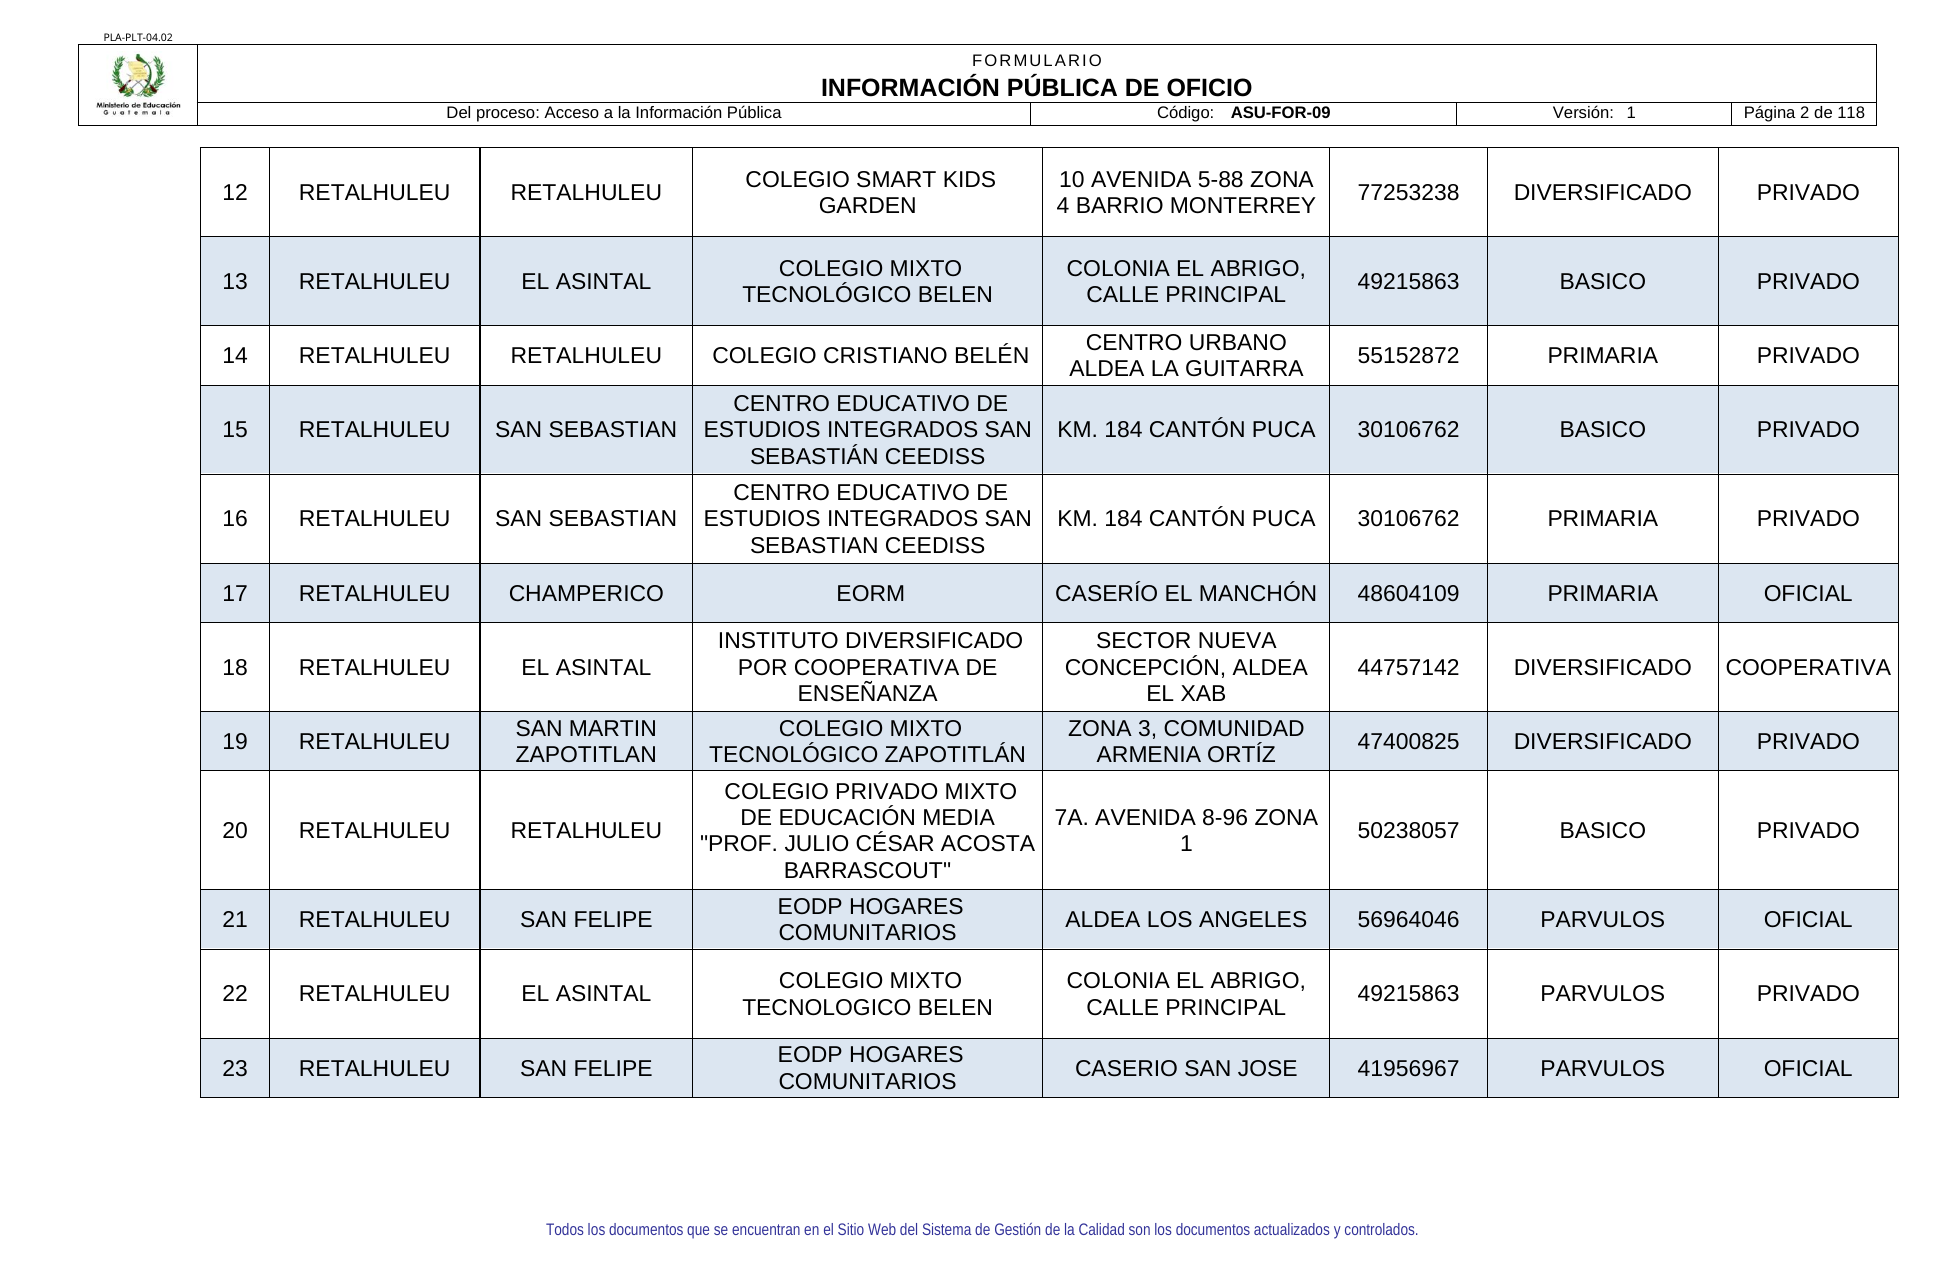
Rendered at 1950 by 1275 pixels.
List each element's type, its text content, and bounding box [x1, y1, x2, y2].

table_cell OFICIAL [1719, 890, 1898, 948]
table_cell PRIVADO [1719, 237, 1898, 325]
table_cell PRIVADO [1719, 475, 1898, 563]
table_cell COLONIA EL ABRIGO, CALLE PRINCIPAL [1043, 950, 1329, 1038]
table_cell 41956967 [1330, 1039, 1487, 1097]
table_cell INSTITUTO DIVERSIFICADO POR COOPERATIVA DE ENSEÑANZA [693, 623, 1042, 711]
table_cell CENTRO EDUCATIVO DE ESTUDIOS INTEGRADOS SAN SEBASTIÁN CEEDISS [693, 386, 1042, 473]
table_cell 30106762 [1330, 386, 1487, 473]
table_cell RETALHULEU [270, 475, 479, 563]
table_cell 7A. AVENIDA 8-96 ZONA 1 [1043, 771, 1329, 889]
table_cell COLEGIO CRISTIANO BELÉN [693, 326, 1042, 384]
table_cell RETALHULEU [481, 326, 692, 384]
table_cell KM. 184 CANTÓN PUCA [1043, 475, 1329, 563]
table_cell BASICO [1488, 386, 1718, 473]
table_cell PARVULOS [1488, 950, 1718, 1038]
table_cell EL ASINTAL [481, 623, 692, 711]
table_cell DIVERSIFICADO [1488, 148, 1718, 236]
table_cell COOPERATIVA [1719, 623, 1898, 711]
table_cell 15 [201, 386, 269, 473]
table_cell DIVERSIFICADO [1488, 712, 1718, 770]
table_cell 13 [201, 237, 269, 325]
table_cell EODP HOGARES COMUNITARIOS [693, 890, 1042, 948]
table_cell EL ASINTAL [481, 950, 692, 1038]
table_cell COLEGIO PRIVADO MIXTO DE EDUCACIÓN MEDIA "PROF. JULIO CÉSAR ACOSTA BARRASCOUT" [693, 771, 1042, 889]
table_cell 56964046 [1330, 890, 1487, 948]
table_cell COLEGIO MIXTO TECNOLÓGICO ZAPOTITLÁN [693, 712, 1042, 770]
table_cell KM. 184 CANTÓN PUCA [1043, 386, 1329, 473]
table_cell PRIMARIA [1488, 326, 1718, 384]
table_cell 77253238 [1330, 148, 1487, 236]
table_cell 23 [201, 1039, 269, 1097]
table_cell 18 [201, 623, 269, 711]
table_cell 47400825 [1330, 712, 1487, 770]
table_cell OFICIAL [1719, 1039, 1898, 1097]
table_cell PRIVADO [1719, 386, 1898, 473]
table_cell DIVERSIFICADO [1488, 623, 1718, 711]
table_cell PRIVADO [1719, 950, 1898, 1038]
table_cell 17 [201, 564, 269, 622]
table_cell PRIVADO [1719, 771, 1898, 889]
table_cell PRIVADO [1719, 148, 1898, 236]
table_cell EL ASINTAL [481, 237, 692, 325]
table_cell 50238057 [1330, 771, 1487, 889]
table_cell CENTRO URBANO ALDEA LA GUITARRA [1043, 326, 1329, 384]
table_cell PRIMARIA [1488, 475, 1718, 563]
table_cell 20 [201, 771, 269, 889]
table_cell 49215863 [1330, 237, 1487, 325]
table_cell RETALHULEU [270, 148, 479, 236]
table_cell COLONIA EL ABRIGO, CALLE PRINCIPAL [1043, 237, 1329, 325]
table_cell 48604109 [1330, 564, 1487, 622]
table_cell RETALHULEU [270, 237, 479, 325]
table_cell CHAMPERICO [481, 564, 692, 622]
table_cell SAN SEBASTIAN [481, 475, 692, 563]
table_cell PRIVADO [1719, 712, 1898, 770]
table_cell RETALHULEU [270, 950, 479, 1038]
table_cell EODP HOGARES COMUNITARIOS [693, 1039, 1042, 1097]
table_cell SAN MARTIN ZAPOTITLAN [481, 712, 692, 770]
table_cell SAN SEBASTIAN [481, 386, 692, 473]
table_cell 49215863 [1330, 950, 1487, 1038]
table_cell RETALHULEU [270, 1039, 479, 1097]
table_cell ZONA 3, COMUNIDAD ARMENIA ORTÍZ [1043, 712, 1329, 770]
table_cell SAN FELIPE [481, 890, 692, 948]
table_cell 10 AVENIDA 5-88 ZONA 4 BARRIO MONTERREY [1043, 148, 1329, 236]
table_cell 44757142 [1330, 623, 1487, 711]
table_cell COLEGIO MIXTO TECNOLÓGICO BELEN [693, 237, 1042, 325]
table_cell RETALHULEU [481, 148, 692, 236]
table_cell CASERÍO EL MANCHÓN [1043, 564, 1329, 622]
table_cell ALDEA LOS ANGELES [1043, 890, 1329, 948]
table_cell RETALHULEU [270, 386, 479, 473]
table_cell OFICIAL [1719, 564, 1898, 622]
table_cell 16 [201, 475, 269, 563]
table_cell 21 [201, 890, 269, 948]
table_cell RETALHULEU [270, 326, 479, 384]
table_cell 30106762 [1330, 475, 1487, 563]
table_cell PARVULOS [1488, 890, 1718, 948]
table_cell BASICO [1488, 237, 1718, 325]
table_cell 55152872 [1330, 326, 1487, 384]
table_cell EORM [693, 564, 1042, 622]
table_cell 22 [201, 950, 269, 1038]
table_cell COLEGIO MIXTO TECNOLOGICO BELEN [693, 950, 1042, 1038]
table_cell 12 [201, 148, 269, 236]
table_cell RETALHULEU [270, 623, 479, 711]
table_cell RETALHULEU [270, 890, 479, 948]
table_cell CASERIO SAN JOSE [1043, 1039, 1329, 1097]
table_cell PRIMARIA [1488, 564, 1718, 622]
table_cell RETALHULEU [481, 771, 692, 889]
table_cell SAN FELIPE [481, 1039, 692, 1097]
table_cell COLEGIO SMART KIDS GARDEN [693, 148, 1042, 236]
table_cell PRIVADO [1719, 326, 1898, 384]
table_cell PARVULOS [1488, 1039, 1718, 1097]
table_cell RETALHULEU [270, 712, 479, 770]
table_cell 14 [201, 326, 269, 384]
table_cell RETALHULEU [270, 564, 479, 622]
table_cell BASICO [1488, 771, 1718, 889]
picture [95, 51, 181, 117]
table_cell RETALHULEU [270, 771, 479, 889]
table_cell CENTRO EDUCATIVO DE ESTUDIOS INTEGRADOS SAN SEBASTIAN CEEDISS [693, 475, 1042, 563]
table_cell 19 [201, 712, 269, 770]
table_cell SECTOR NUEVA CONCEPCIÓN, ALDEA EL XAB [1043, 623, 1329, 711]
